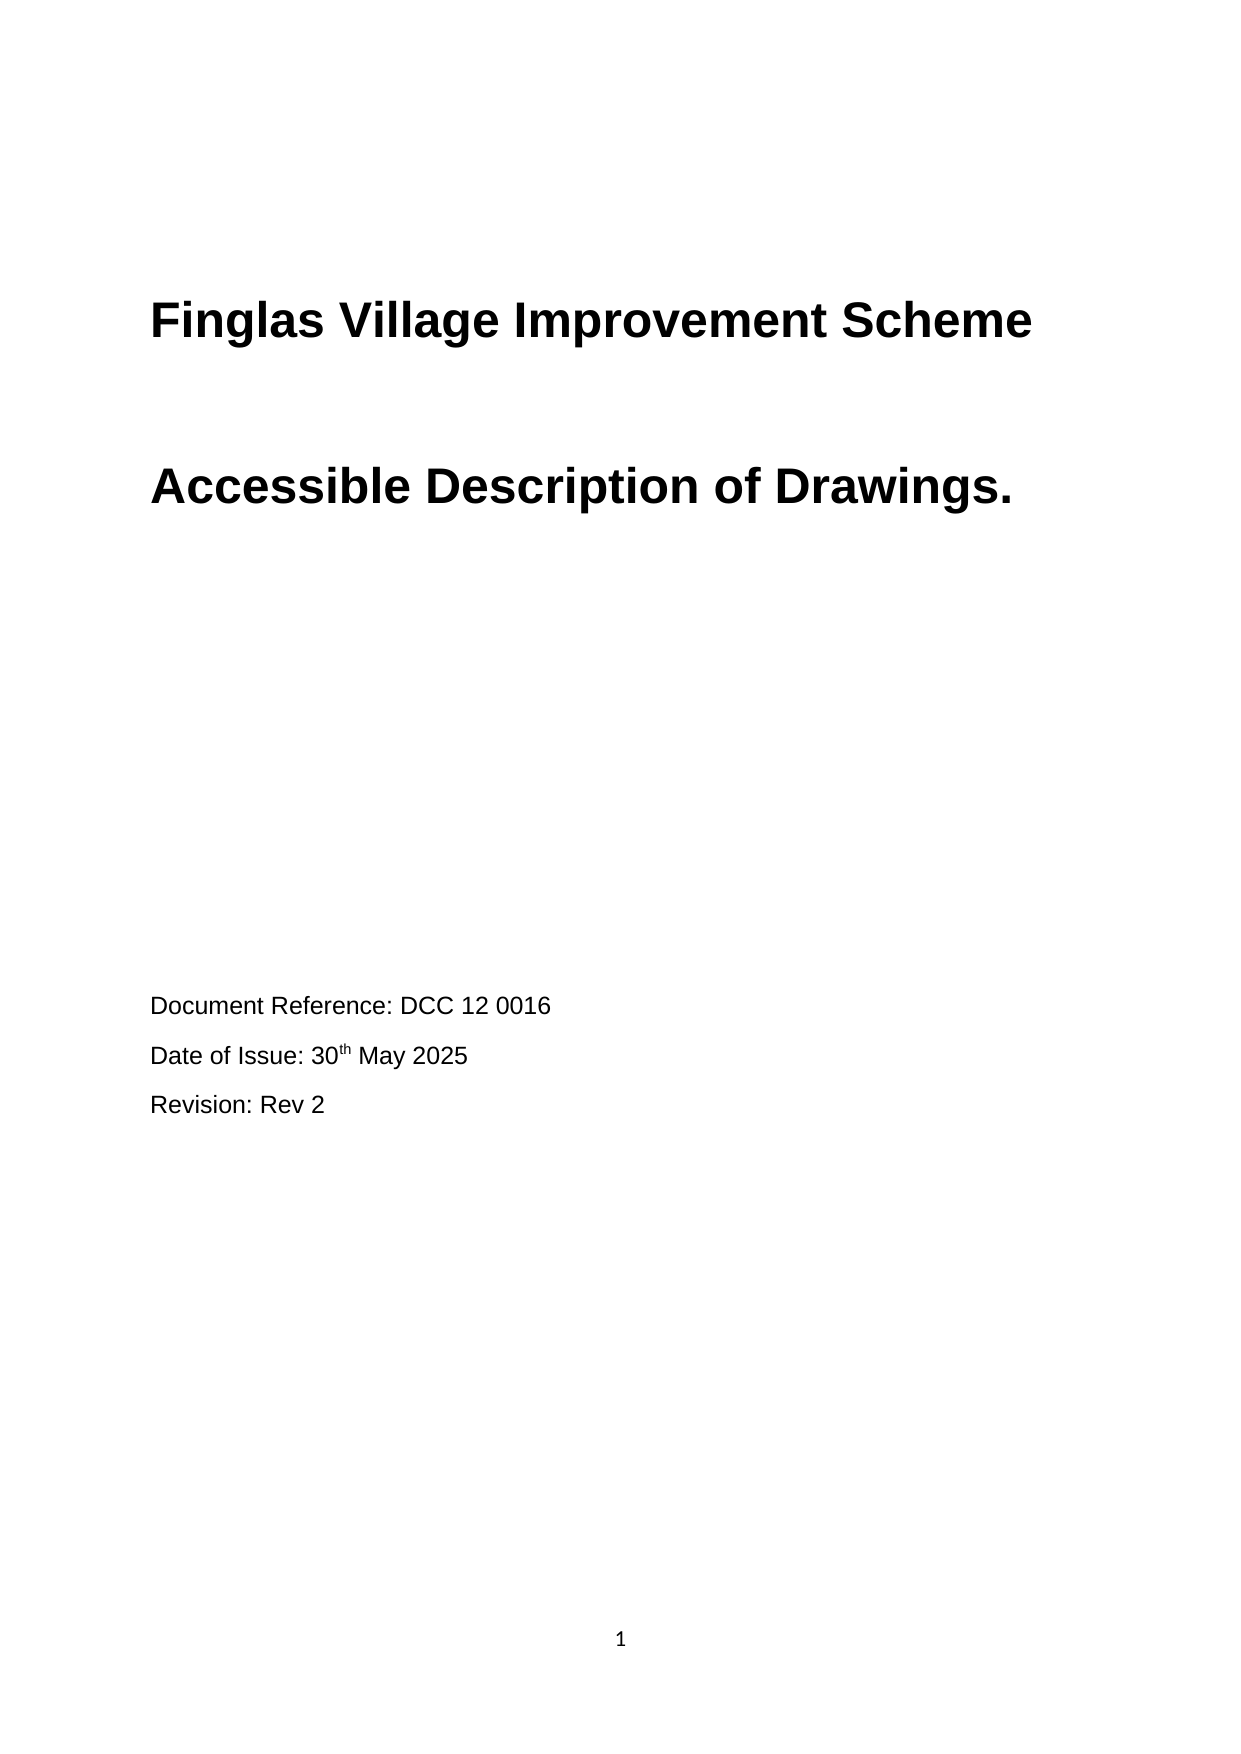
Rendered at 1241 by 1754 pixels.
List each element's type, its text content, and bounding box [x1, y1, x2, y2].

text Finglas Village Improvement Scheme [150, 291, 1090, 348]
text Document Reference: DCC 12 0016 [150, 991, 1090, 1020]
text Revision: Rev 2 [150, 1090, 1090, 1119]
text Date of Issue: 30th May 2025 [150, 1041, 1090, 1069]
text Accessible Description of Drawings. [150, 456, 1090, 513]
